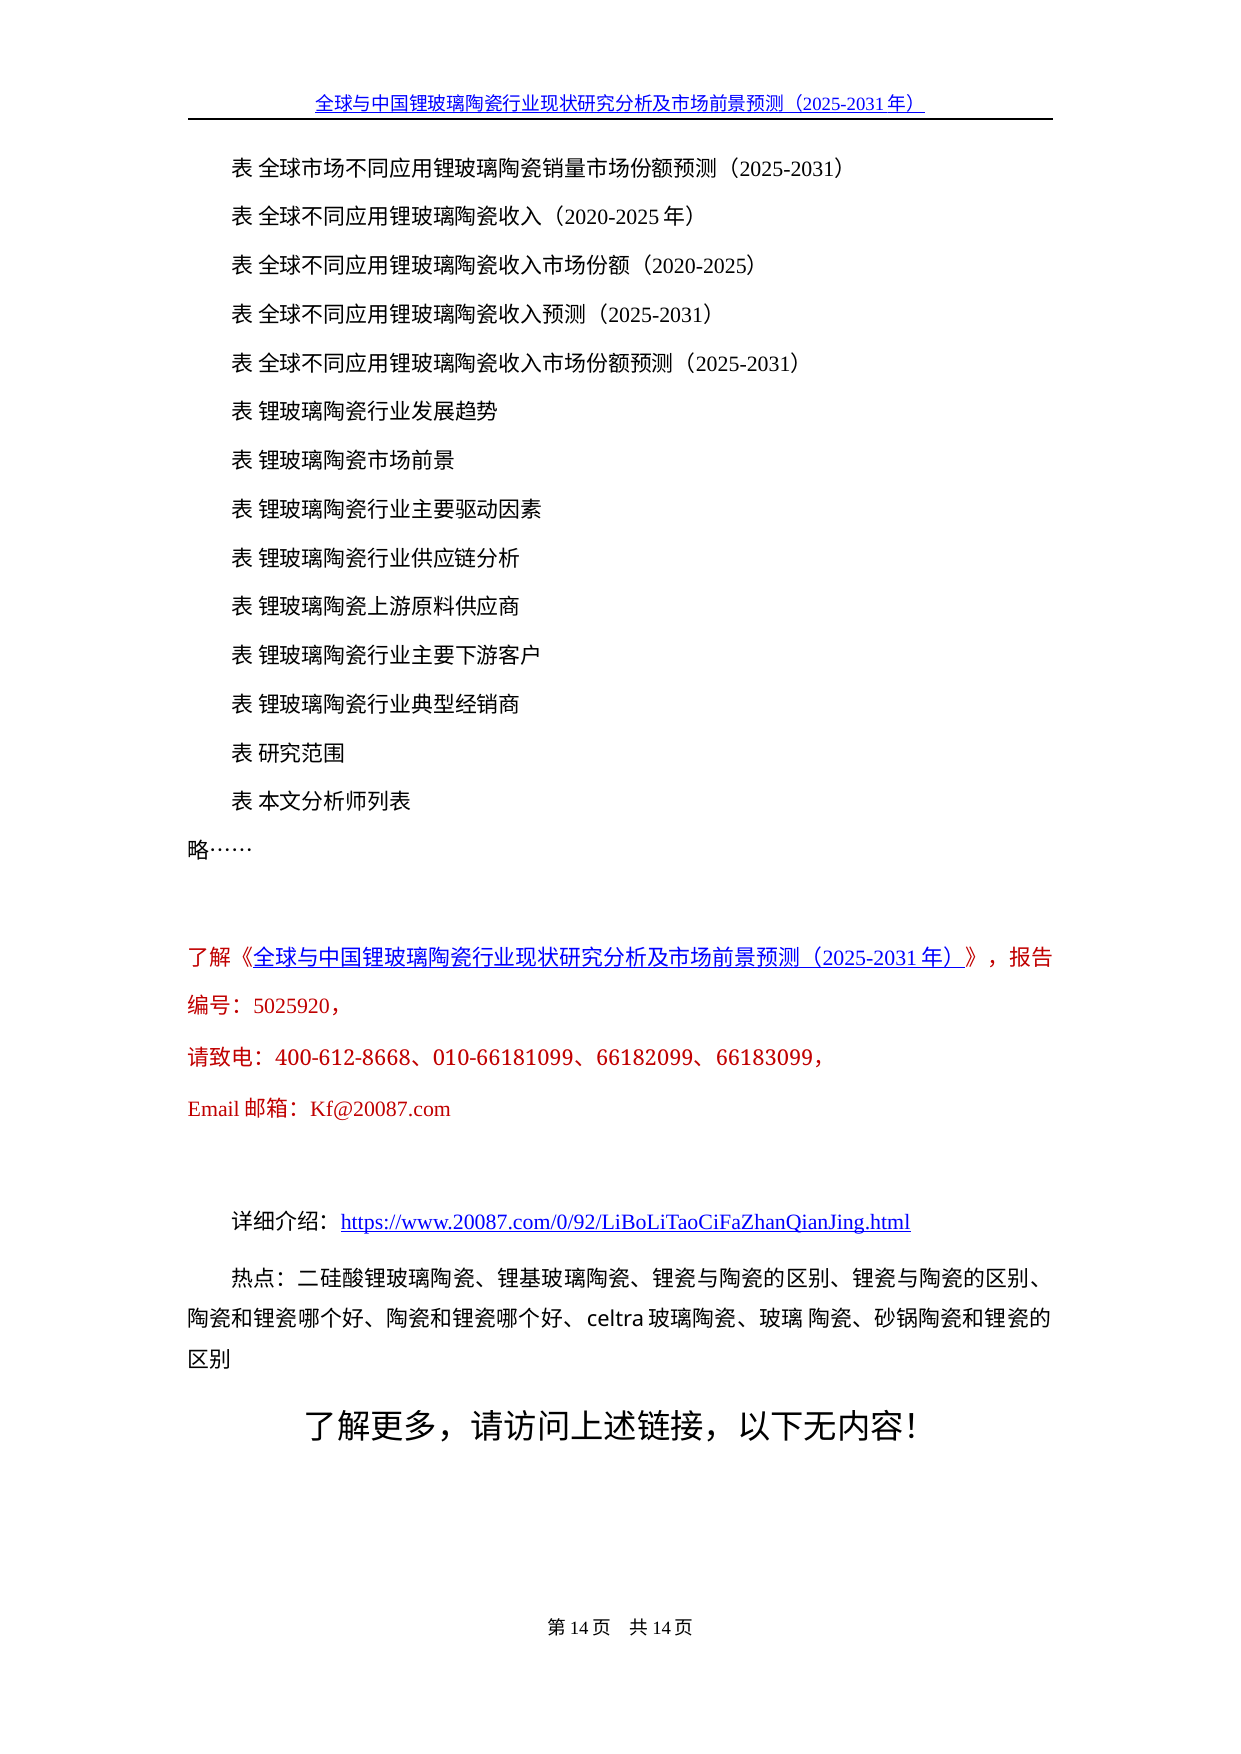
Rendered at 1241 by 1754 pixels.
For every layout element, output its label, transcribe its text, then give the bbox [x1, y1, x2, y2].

title 了解更多，请访问上述链接，以下无内容！ [187, 1392, 1053, 1457]
text 详细介绍：https://www.20087.com/0/92/LiBoLiTaoCiFaZhanQianJing.html [187, 1204, 1053, 1236]
text 了解《全球与中国锂玻璃陶瓷行业现状研究分析及市场前景预测（2025-2031年）》，报告编号：5025920， [187, 939, 1053, 1020]
text Email邮箱：Kf@20087.com [187, 1091, 1053, 1123]
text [187, 150, 1053, 865]
text 热点：二硅酸锂玻璃陶瓷、锂基玻璃陶瓷、锂瓷与陶瓷的区别、锂瓷与陶瓷的区别、陶瓷和锂瓷哪个好、陶瓷和锂瓷哪个好、celtra玻璃陶瓷、玻璃 陶瓷、砂锅陶瓷和锂瓷的区别 [187, 1261, 1053, 1374]
text 请致电：400-612-8668、010-66181099、66182099、66183099， [187, 1039, 1053, 1072]
